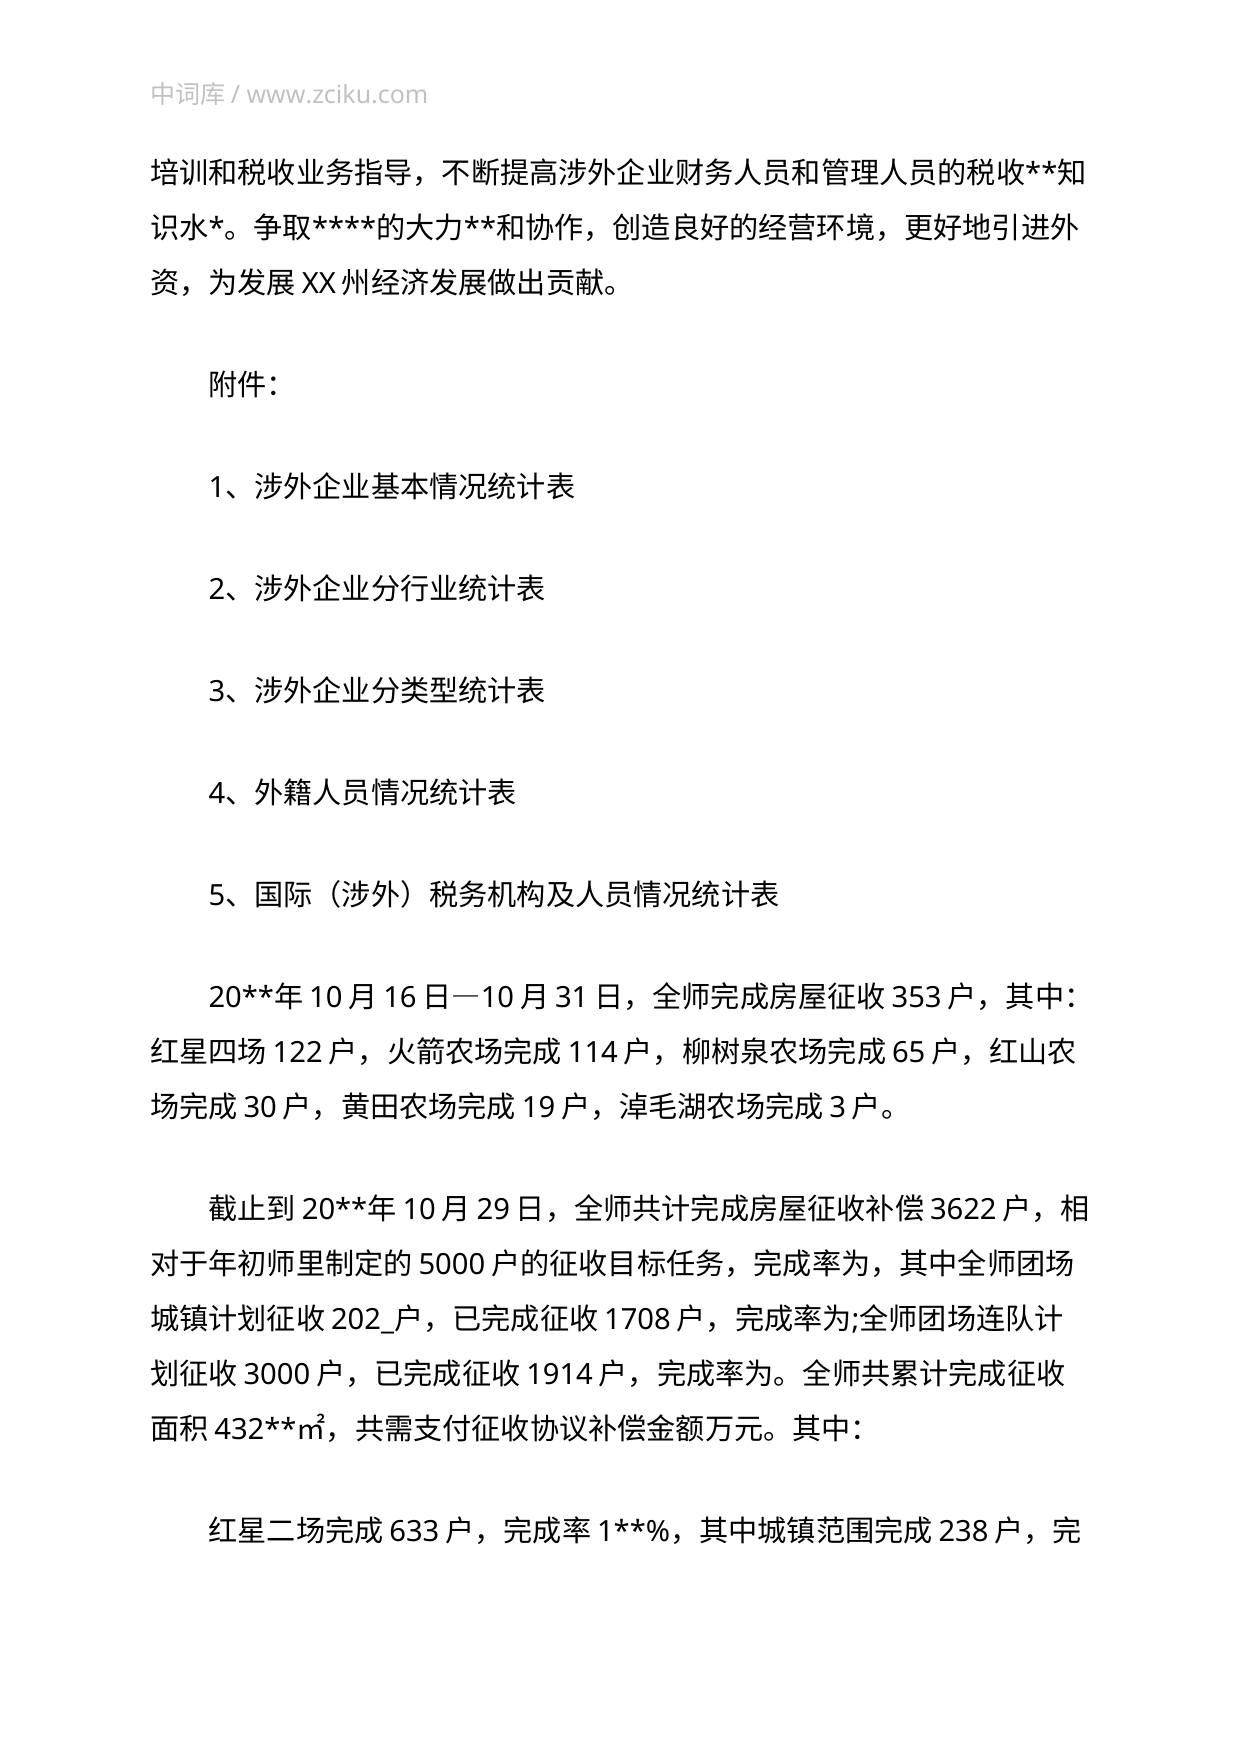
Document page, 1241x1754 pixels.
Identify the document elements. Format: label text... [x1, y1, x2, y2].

text 2、涉外企业分行业统计表 [150, 566, 1090, 608]
text 4、外籍人员情况统计表 [150, 770, 1090, 812]
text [150, 150, 1090, 302]
text 1、涉外企业基本情况统计表 [150, 464, 1090, 506]
text 5、国际（涉外）税务机构及人员情况统计表 [150, 872, 1090, 914]
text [150, 1508, 1090, 1550]
text 20**年10月16日—10月31日，全师完成房屋征收353户，其中：红星四场122户，火箭农场完成114户，柳树泉农场完成65户，红山农场完成30户，黄田农场完成19户，淖毛湖农场完成3户。 [150, 974, 1090, 1126]
text 截止到20**年10月29日，全师共计完成房屋征收补偿3622户，相对于年初师里制定的5000户的征收目标任务，完成率为，其中全师团场城镇计划征收202_户，已完成征收1708户，完成率为;全师团场连队计划征收3000户，已完成征收1914户，完成率为。全师共累计完成征收面积432**㎡，共需支付征收协议补偿金额万元。其中： [150, 1186, 1090, 1448]
text 3、涉外企业分类型统计表 [150, 668, 1090, 710]
text 附件： [150, 362, 1090, 404]
